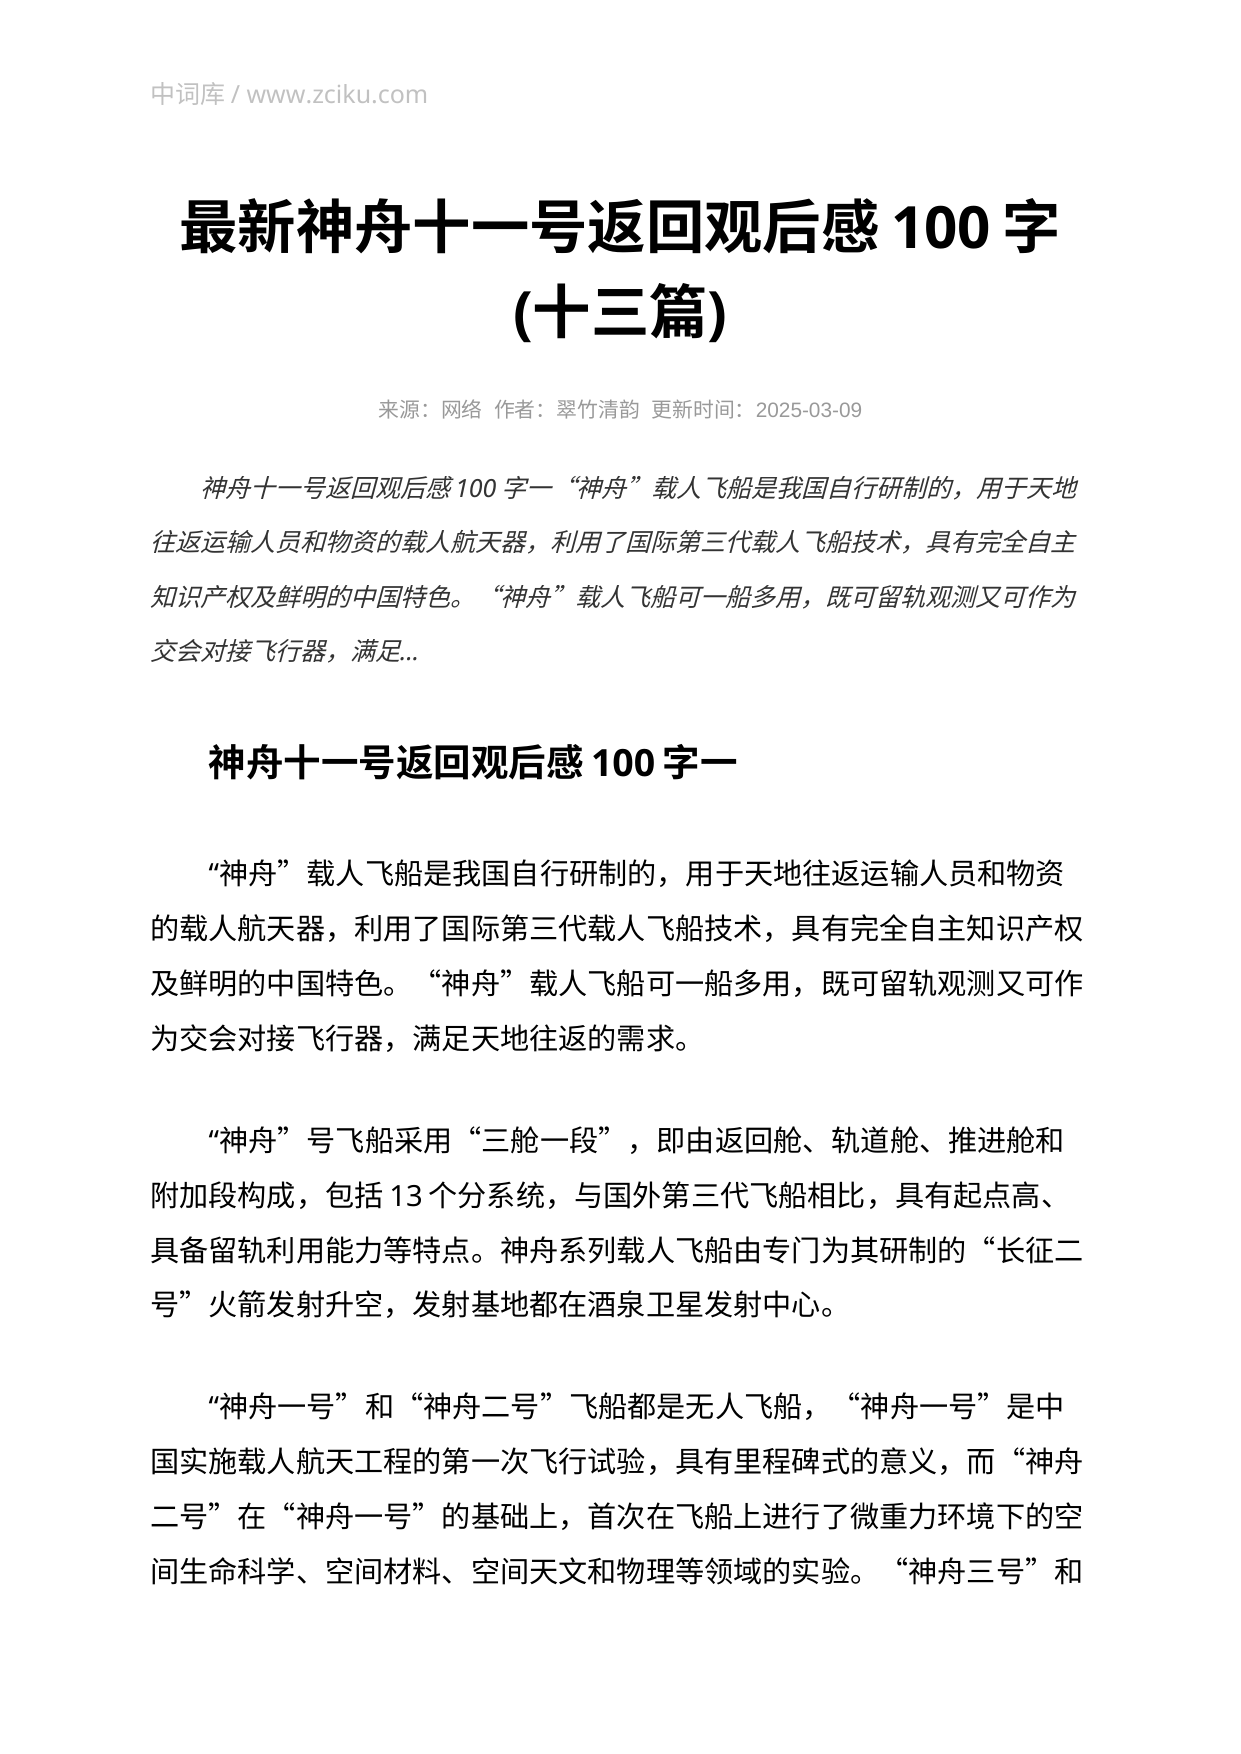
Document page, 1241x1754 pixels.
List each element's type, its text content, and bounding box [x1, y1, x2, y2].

text 神舟十一号返回观后感100字一 [150, 733, 1090, 787]
text 来源：网络 作者：翠竹清韵 更新时间：2025-03-09 [150, 398, 1090, 422]
text “神舟”号飞船采用“三舱一段”，即由返回舱、轨道舱、推进舱和附加段构成，包括13个分系统，与国外第三代飞船相比，具有起点高、具备留轨利用能力等特点。神舟系列载人飞船由专门为其研制的“长征二号”火箭发射升空，发射基地都在酒泉卫星发射中心。 [150, 1117, 1090, 1324]
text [150, 1384, 1090, 1591]
subtitle 最新神舟十一号返回观后感100字(十三篇) [150, 181, 1090, 351]
text 神舟十一号返回观后感100字一“神舟”载人飞船是我国自行研制的，用于天地往返运输人员和物资的载人航天器，利用了国际第三代载人飞船技术，具有完全自主知识产权及鲜明的中国特色。“神舟”载人飞船可一船多用，既可留轨观测又可作为交会对接飞行器，满足... [150, 468, 1090, 668]
text “神舟”载人飞船是我国自行研制的，用于天地往返运输人员和物资的载人航天器，利用了国际第三代载人飞船技术，具有完全自主知识产权及鲜明的中国特色。“神舟”载人飞船可一船多用，既可留轨观测又可作为交会对接飞行器，满足天地往返的需求。 [150, 851, 1090, 1058]
